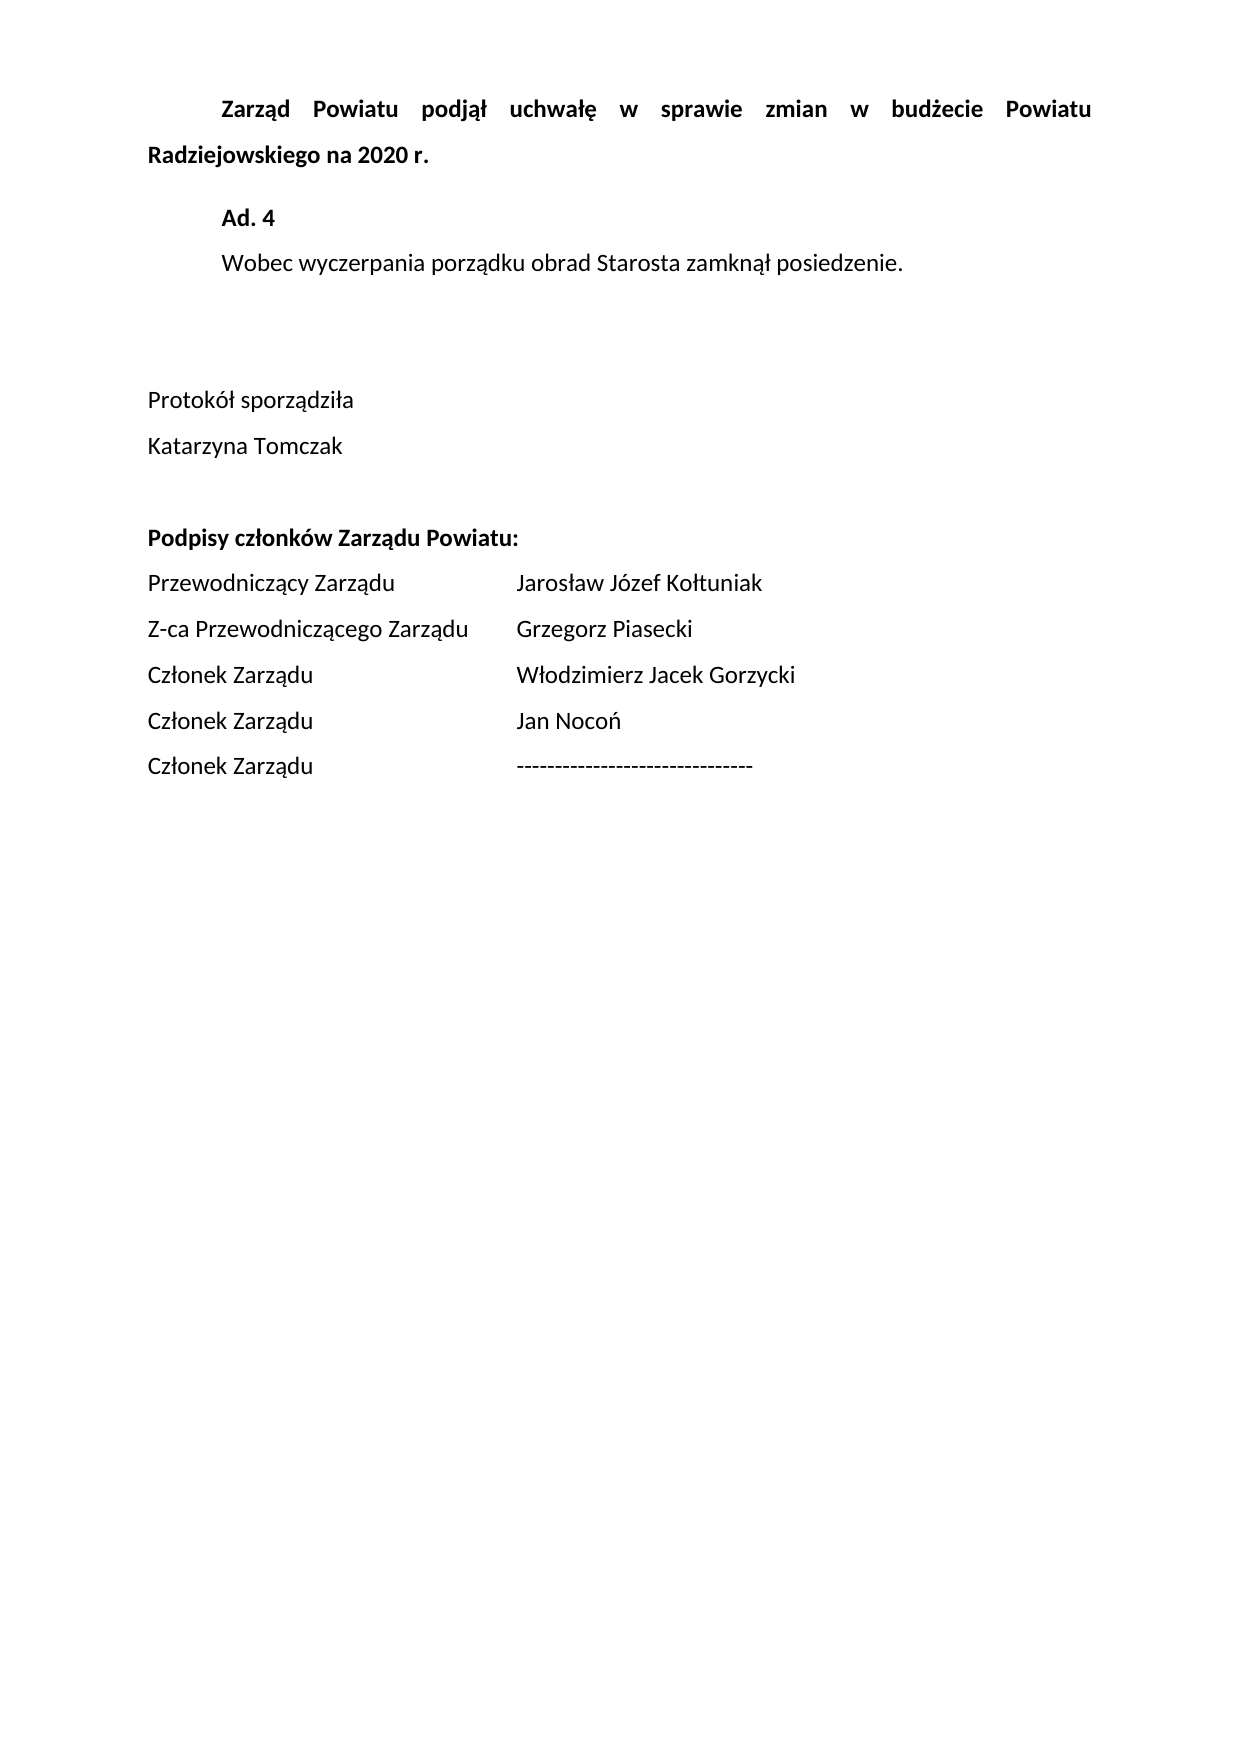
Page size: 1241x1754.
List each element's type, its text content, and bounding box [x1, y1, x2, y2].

text Członek Zarządu Jan Nocoń [148, 705, 1093, 735]
list Zarząd Powiatu podjął uchwałę w sprawie zmian w budżecie Powiatu Radziejowskiego na 2020 r. [148, 94, 1093, 170]
text Katarzyna Tomczak [148, 430, 1093, 461]
text Członek Zarządu Włodzimierz Jacek Gorzycki [148, 659, 1093, 689]
text Z-ca Przewodniczącego Zarządu Grzegorz Piasecki [148, 613, 1093, 644]
text Wobec wyczerpania porządku obrad Starosta zamknął posiedzenie. [148, 247, 1093, 278]
text Podpisy członków Zarządu Powiatu: [148, 522, 1093, 552]
text Przewodniczący Zarządu Jarosław Józef Kołtuniak [148, 568, 1093, 598]
text Członek Zarządu ------------------------------- [148, 751, 1093, 781]
text Protokół sporządziła [148, 385, 1093, 415]
text Ad. 4 [148, 202, 1093, 232]
